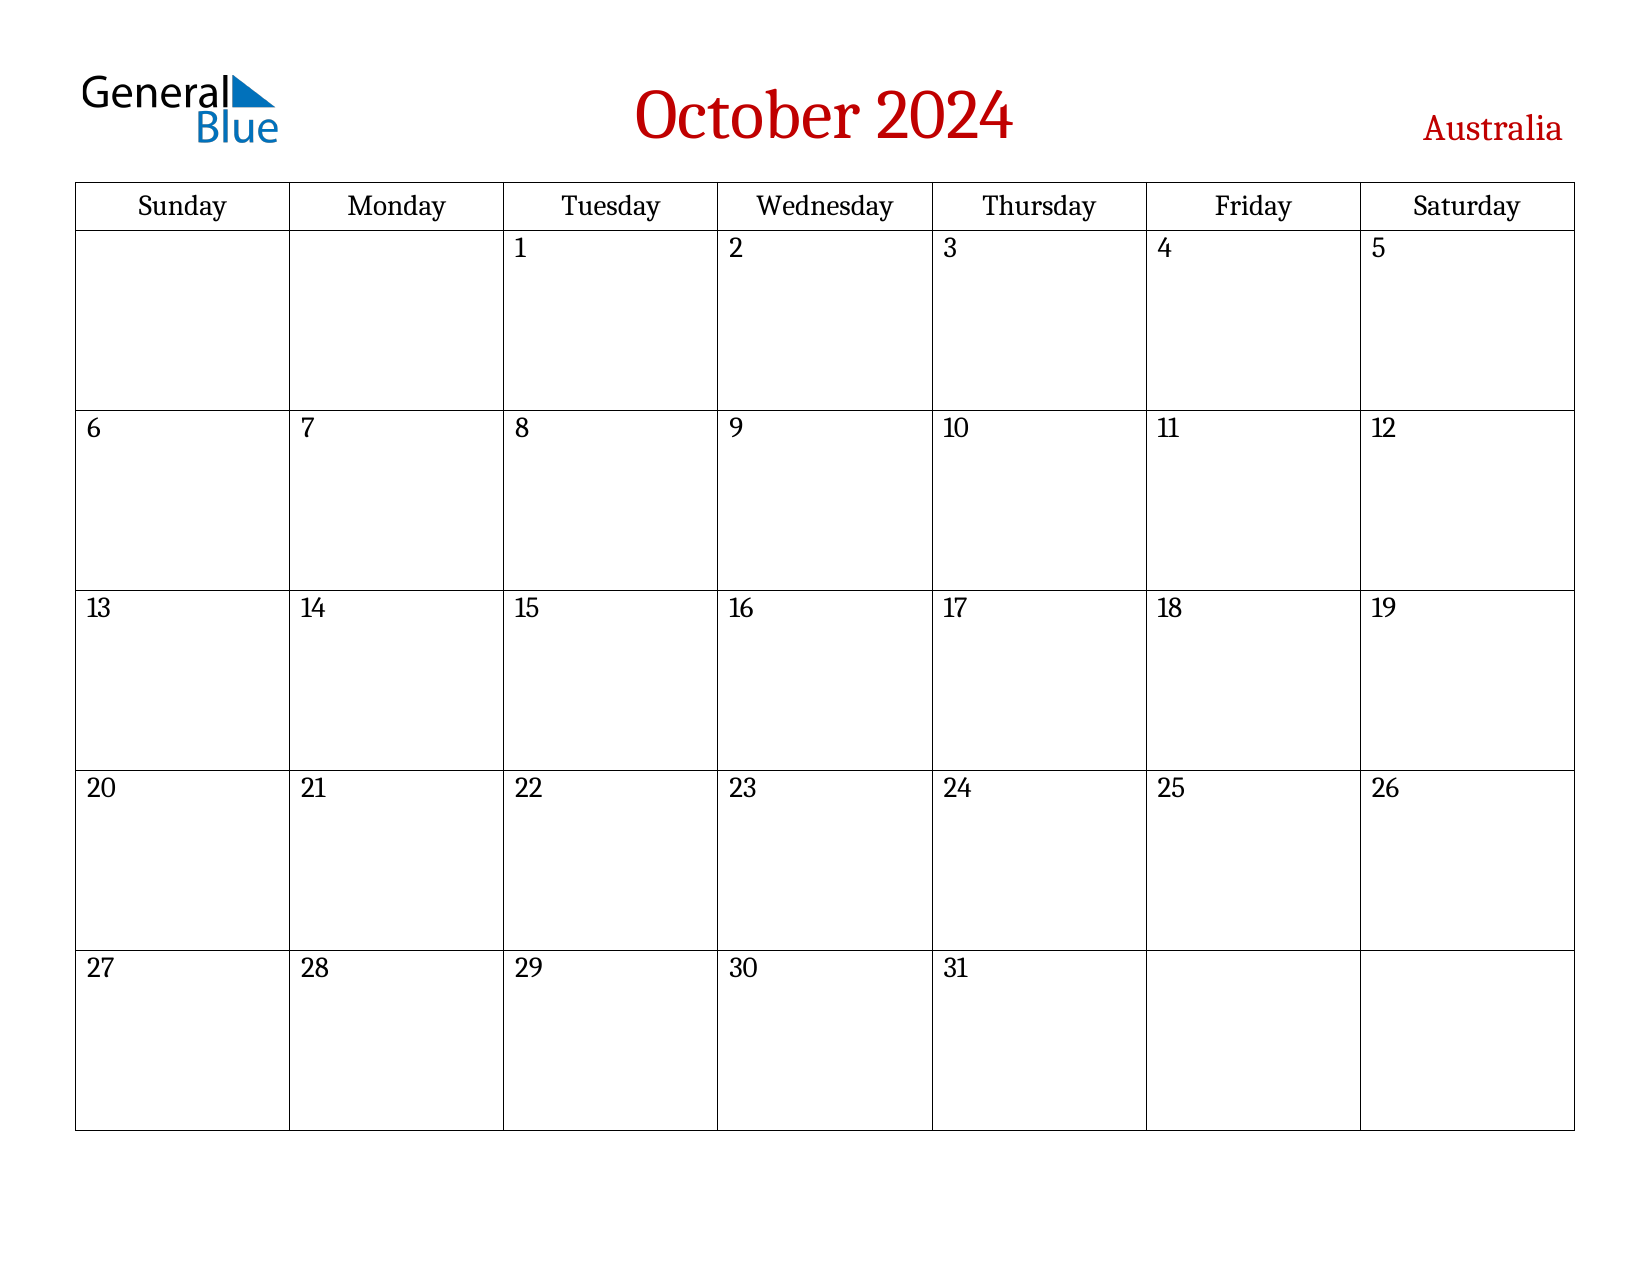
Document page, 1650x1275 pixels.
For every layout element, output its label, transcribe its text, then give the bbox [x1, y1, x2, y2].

table_cell [290, 265, 503, 410]
table_cell 27 [76, 951, 289, 985]
table_cell 28 [290, 951, 503, 985]
table_cell 4 [1147, 231, 1360, 264]
table_cell 9 [718, 411, 932, 444]
table_header [76, 75, 503, 182]
table_cell [290, 625, 503, 770]
table_cell [1147, 805, 1360, 950]
table_cell 23 [718, 771, 932, 805]
table_cell [933, 625, 1146, 770]
table_cell [290, 231, 503, 264]
table_cell [1147, 445, 1360, 590]
table_cell [1147, 985, 1360, 1130]
table_cell 16 [718, 591, 932, 625]
table_cell [504, 625, 717, 770]
table_cell 24 [933, 771, 1146, 805]
table_header Australia [1146, 75, 1574, 182]
table_cell [290, 445, 503, 590]
picture [82, 75, 278, 143]
table_cell [76, 805, 289, 950]
table_cell 3 [933, 231, 1146, 264]
table_cell 18 [1147, 591, 1360, 625]
table_cell [933, 805, 1146, 950]
table_cell [504, 445, 717, 590]
table_cell [76, 625, 289, 770]
table_cell Sunday [76, 183, 289, 230]
table_cell [504, 265, 717, 410]
table_cell 31 [933, 951, 1146, 985]
table_cell 17 [933, 591, 1146, 625]
table_cell [1361, 445, 1574, 590]
table_cell [1147, 625, 1360, 770]
table_cell 10 [933, 411, 1146, 444]
table_cell Tuesday [504, 183, 717, 230]
table_cell Wednesday [718, 183, 932, 230]
table_cell [1361, 951, 1574, 985]
table_cell [1361, 985, 1574, 1130]
table_cell Monday [290, 183, 503, 230]
table_header October 2024 [504, 75, 1146, 182]
table_cell [76, 265, 289, 410]
table_cell [718, 805, 932, 950]
table_cell 6 [76, 411, 289, 444]
table_cell [1361, 265, 1574, 410]
table_cell 21 [290, 771, 503, 805]
table_cell 14 [290, 591, 503, 625]
table_cell Saturday [1361, 183, 1574, 230]
table_cell Thursday [933, 183, 1146, 230]
table_cell [504, 805, 717, 950]
table_cell 8 [504, 411, 717, 444]
table_cell 12 [1361, 411, 1574, 444]
table_cell 5 [1361, 231, 1574, 264]
table_cell [718, 265, 932, 410]
table_cell 26 [1361, 771, 1574, 805]
table_cell 13 [76, 591, 289, 625]
table_cell 29 [504, 951, 717, 985]
table_cell Friday [1147, 183, 1360, 230]
table_cell [933, 265, 1146, 410]
table_cell [76, 445, 289, 590]
table_cell 19 [1361, 591, 1574, 625]
table_cell [290, 985, 503, 1130]
table_cell 2 [718, 231, 932, 264]
table_cell 11 [1147, 411, 1360, 444]
table_cell [718, 625, 932, 770]
table_cell [1147, 265, 1360, 410]
table_cell 25 [1147, 771, 1360, 805]
table_cell [1361, 625, 1574, 770]
table_cell 1 [504, 231, 717, 264]
table_cell 22 [504, 771, 717, 805]
table_cell 15 [504, 591, 717, 625]
table_cell [504, 985, 717, 1130]
table_cell [76, 231, 289, 264]
table_cell 20 [76, 771, 289, 805]
table_cell [1361, 805, 1574, 950]
table_cell [76, 985, 289, 1130]
table_cell [1147, 951, 1360, 985]
table_cell [718, 985, 932, 1130]
table_cell [718, 445, 932, 590]
table_cell [933, 445, 1146, 590]
table_cell [290, 805, 503, 950]
table_cell 7 [290, 411, 503, 444]
table_cell [933, 985, 1146, 1130]
table_cell 30 [718, 951, 932, 985]
